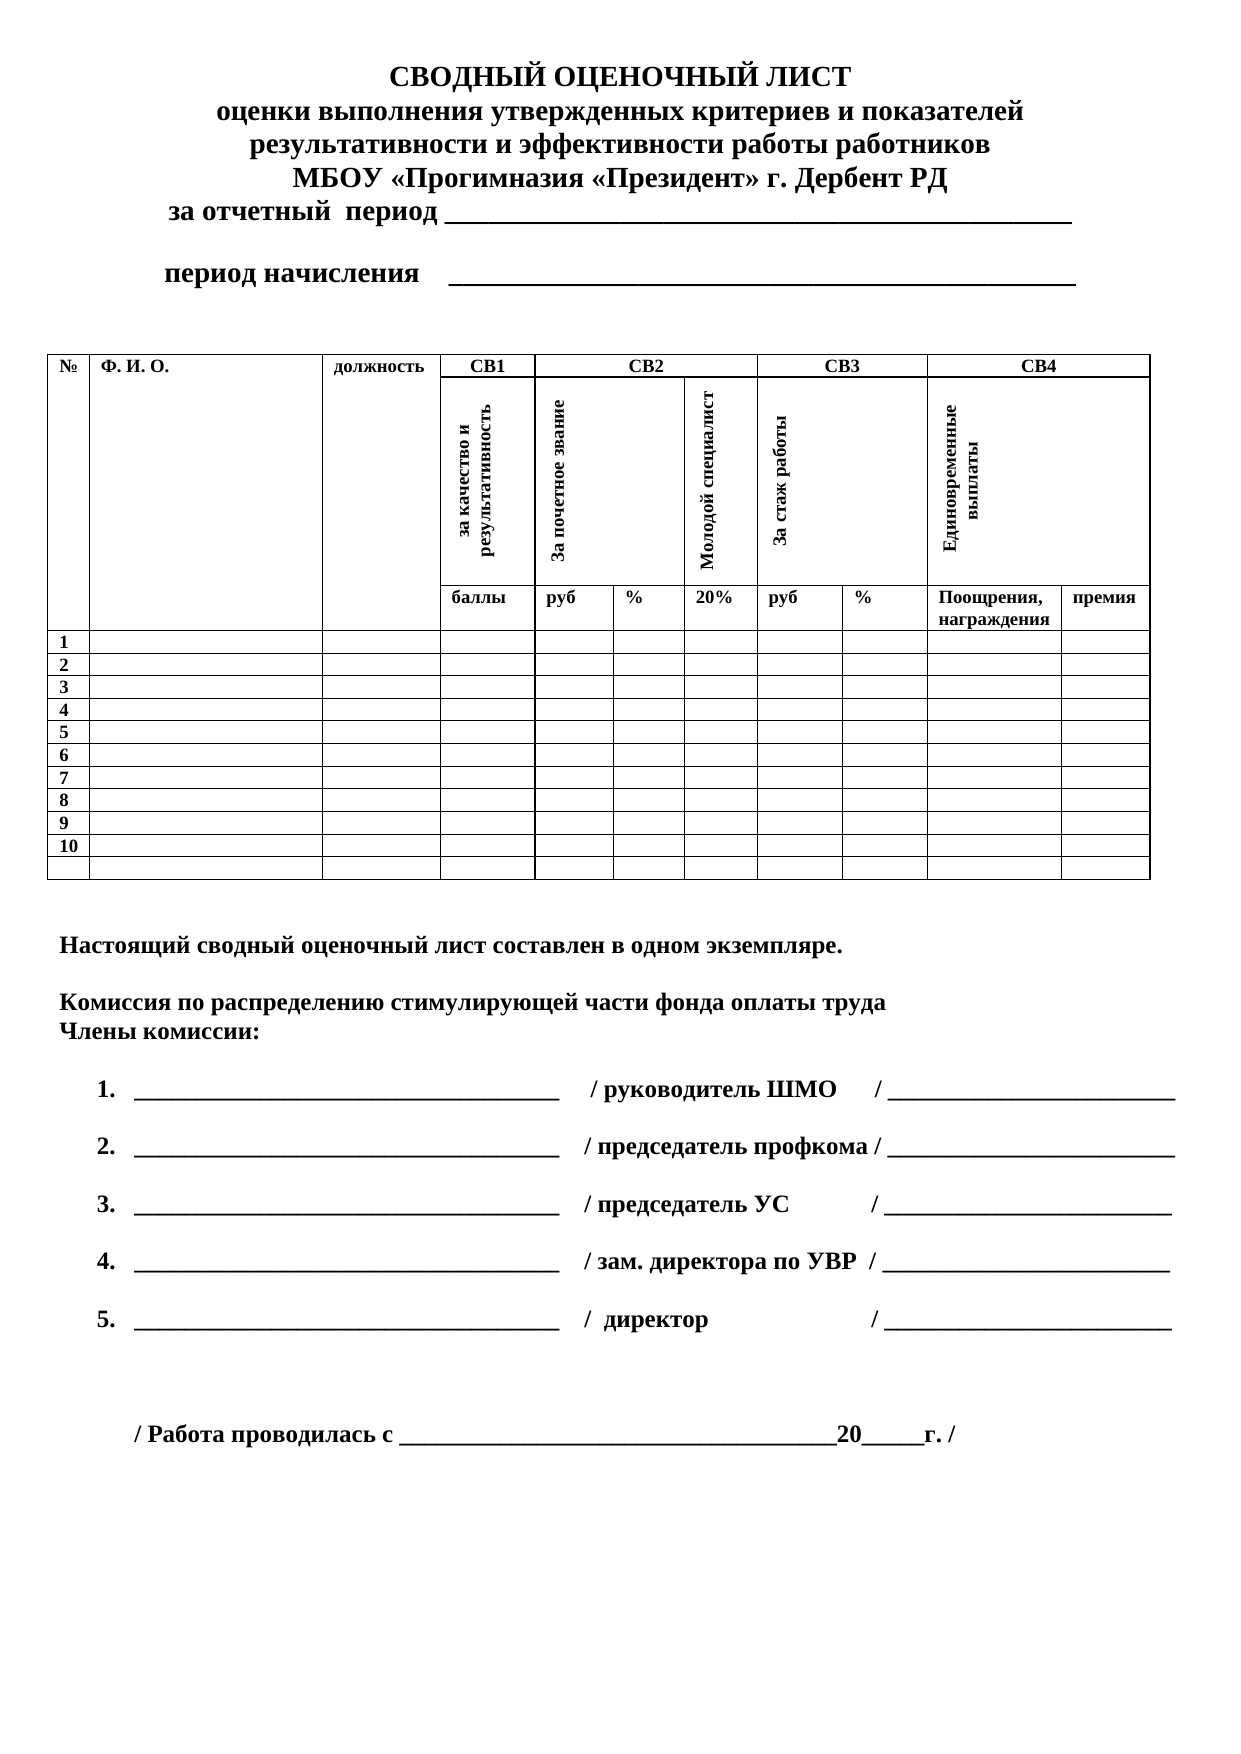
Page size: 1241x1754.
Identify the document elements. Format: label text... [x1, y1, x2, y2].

table_cell [685, 676, 757, 698]
table_cell 8 [48, 789, 89, 811]
table_cell [323, 699, 440, 720]
table_cell [928, 631, 1061, 653]
table_cell [758, 676, 842, 698]
table_cell 2 [48, 654, 89, 675]
table_cell [928, 744, 1061, 766]
table_cell [536, 812, 613, 833]
table_cell [614, 767, 684, 788]
table_cell [928, 699, 1061, 720]
table_cell [90, 676, 322, 698]
table_cell [1062, 812, 1149, 833]
table_cell [323, 676, 440, 698]
table_cell Поощрения, награждения [928, 586, 1061, 630]
table_cell [843, 789, 927, 811]
table_cell [758, 835, 842, 856]
table_cell [758, 789, 842, 811]
table_header СВ1 [441, 355, 534, 376]
table_cell [441, 789, 534, 811]
table_cell [758, 767, 842, 788]
table_cell [323, 857, 440, 879]
table_cell За стаж работы [758, 378, 927, 585]
table_cell [536, 721, 613, 743]
table_cell [90, 721, 322, 743]
table_header № [48, 355, 89, 630]
table_cell [90, 654, 322, 675]
table_cell [441, 744, 534, 766]
table_cell [928, 721, 1061, 743]
table_cell [843, 654, 927, 675]
table_cell [1062, 654, 1149, 675]
table_cell [843, 631, 927, 653]
table_cell [685, 699, 757, 720]
table_cell [1062, 721, 1149, 743]
table_cell [614, 857, 684, 879]
table_cell [614, 721, 684, 743]
table_cell [685, 654, 757, 675]
table_cell [1062, 631, 1149, 653]
table_cell [323, 789, 440, 811]
table_header Ф. И. О. [90, 355, 322, 630]
table_cell [90, 631, 322, 653]
table_cell [614, 699, 684, 720]
table_cell [1062, 857, 1149, 879]
table_cell [843, 676, 927, 698]
table_cell [843, 857, 927, 879]
table_header СВ2 [536, 355, 757, 376]
table_cell Единовременные выплаты [928, 378, 1149, 585]
table_cell [758, 699, 842, 720]
table_cell [90, 767, 322, 788]
table_cell [843, 767, 927, 788]
table_cell премия [1062, 586, 1149, 630]
table_cell За почетное звание [536, 378, 684, 585]
table_cell [1062, 835, 1149, 856]
table_cell [614, 744, 684, 766]
table_cell баллы [441, 586, 534, 630]
table_cell [685, 835, 757, 856]
table_cell [843, 812, 927, 833]
text Комиссия по распределению стимулирующей части фонда оплаты труда [59, 987, 1181, 1016]
table_cell 7 [48, 767, 89, 788]
table_cell [323, 835, 440, 856]
table_cell [928, 767, 1061, 788]
table_cell [685, 767, 757, 788]
table_header СВ4 [928, 355, 1149, 376]
table_cell [323, 767, 440, 788]
table_cell [536, 654, 613, 675]
table_cell [441, 767, 534, 788]
table_cell [1062, 699, 1149, 720]
table_cell [90, 835, 322, 856]
table_cell руб [536, 586, 613, 630]
table_cell [614, 789, 684, 811]
table_cell Молодой специалист [685, 378, 757, 585]
table_cell [48, 857, 89, 879]
table_cell руб [758, 586, 842, 630]
table_header должность [323, 355, 440, 630]
table_cell [685, 812, 757, 833]
table_cell [536, 676, 613, 698]
text Настоящий сводный оценочный лист составлен в одном экземпляре. [59, 930, 1181, 959]
table_cell [536, 744, 613, 766]
table_cell [90, 857, 322, 879]
text за отчетный период ___________________________________________ [59, 193, 1181, 227]
table_cell [90, 812, 322, 833]
table_header СВ3 [758, 355, 927, 376]
table_cell [441, 654, 534, 675]
table_cell [928, 857, 1061, 879]
table_cell [536, 857, 613, 879]
table_cell [685, 857, 757, 879]
table_cell 1 [48, 631, 89, 653]
text оценки выполнения утвержденных критериев и показателей [59, 93, 1181, 126]
table_cell [536, 789, 613, 811]
table_cell [758, 744, 842, 766]
table_cell 3 [48, 676, 89, 698]
table_cell % [843, 586, 927, 630]
table_cell [323, 721, 440, 743]
table_cell [843, 835, 927, 856]
table_cell 9 [48, 812, 89, 833]
table_cell за качество и результативность [441, 378, 534, 585]
table_cell 10 [48, 835, 89, 856]
list __________________________________ / директор / _______________________ [97, 1304, 1181, 1332]
text результативности и эффективности работы работников [59, 126, 1181, 160]
table_cell [323, 744, 440, 766]
table_cell [758, 812, 842, 833]
table_cell [90, 699, 322, 720]
list __________________________________ / председатель профкома / _______________________ [97, 1131, 1181, 1160]
table_cell [843, 721, 927, 743]
table_cell [441, 812, 534, 833]
table_cell [685, 721, 757, 743]
table_cell [928, 812, 1061, 833]
text Члены комиссии: [59, 1016, 1181, 1045]
table_cell [928, 654, 1061, 675]
table_cell % [614, 586, 684, 630]
table_cell [843, 699, 927, 720]
table_cell [685, 789, 757, 811]
table_cell [1062, 676, 1149, 698]
table_cell [614, 812, 684, 833]
table_cell [441, 835, 534, 856]
table_cell [536, 631, 613, 653]
table_cell [90, 789, 322, 811]
table_cell [323, 631, 440, 653]
table_cell [1062, 744, 1149, 766]
table_cell 4 [48, 699, 89, 720]
table_cell [1062, 789, 1149, 811]
table_cell [441, 676, 534, 698]
table_cell [536, 835, 613, 856]
text СВОДНЫЙ ОЦЕНОЧНЫЙ ЛИСТ [59, 59, 1181, 93]
text МБОУ «Прогимназия «Президент» г. Дербент РД [59, 160, 1181, 193]
list __________________________________ / руководитель ШМО / _______________________ [97, 1074, 1181, 1102]
table_cell [614, 654, 684, 675]
table_cell [90, 744, 322, 766]
table_cell [441, 721, 534, 743]
table_cell [614, 835, 684, 856]
table_cell [441, 631, 534, 653]
table_cell [928, 789, 1061, 811]
table_cell [758, 631, 842, 653]
table_cell [614, 676, 684, 698]
list __________________________________ / председатель УС / _______________________ [97, 1189, 1181, 1217]
text период начисления ___________________________________________ [59, 256, 1181, 289]
table_cell [441, 699, 534, 720]
table_cell [928, 835, 1061, 856]
table_cell [928, 676, 1061, 698]
table_cell 6 [48, 744, 89, 766]
table_cell [843, 744, 927, 766]
table_cell [758, 857, 842, 879]
table_cell 5 [48, 721, 89, 743]
table_cell [441, 857, 534, 879]
table_cell [536, 767, 613, 788]
list __________________________________ / зам. директора по УВР / _______________________ [97, 1246, 1181, 1275]
table_cell [323, 654, 440, 675]
table_cell [1062, 767, 1149, 788]
table_cell [758, 654, 842, 675]
table_cell [323, 812, 440, 833]
table_cell [685, 631, 757, 653]
table_cell [614, 631, 684, 653]
table_cell 20% [685, 586, 757, 630]
text / Работа проводилась с ___________________________________20_____г. / [134, 1419, 1181, 1448]
table_cell [758, 721, 842, 743]
table_cell [536, 699, 613, 720]
table_cell [685, 744, 757, 766]
